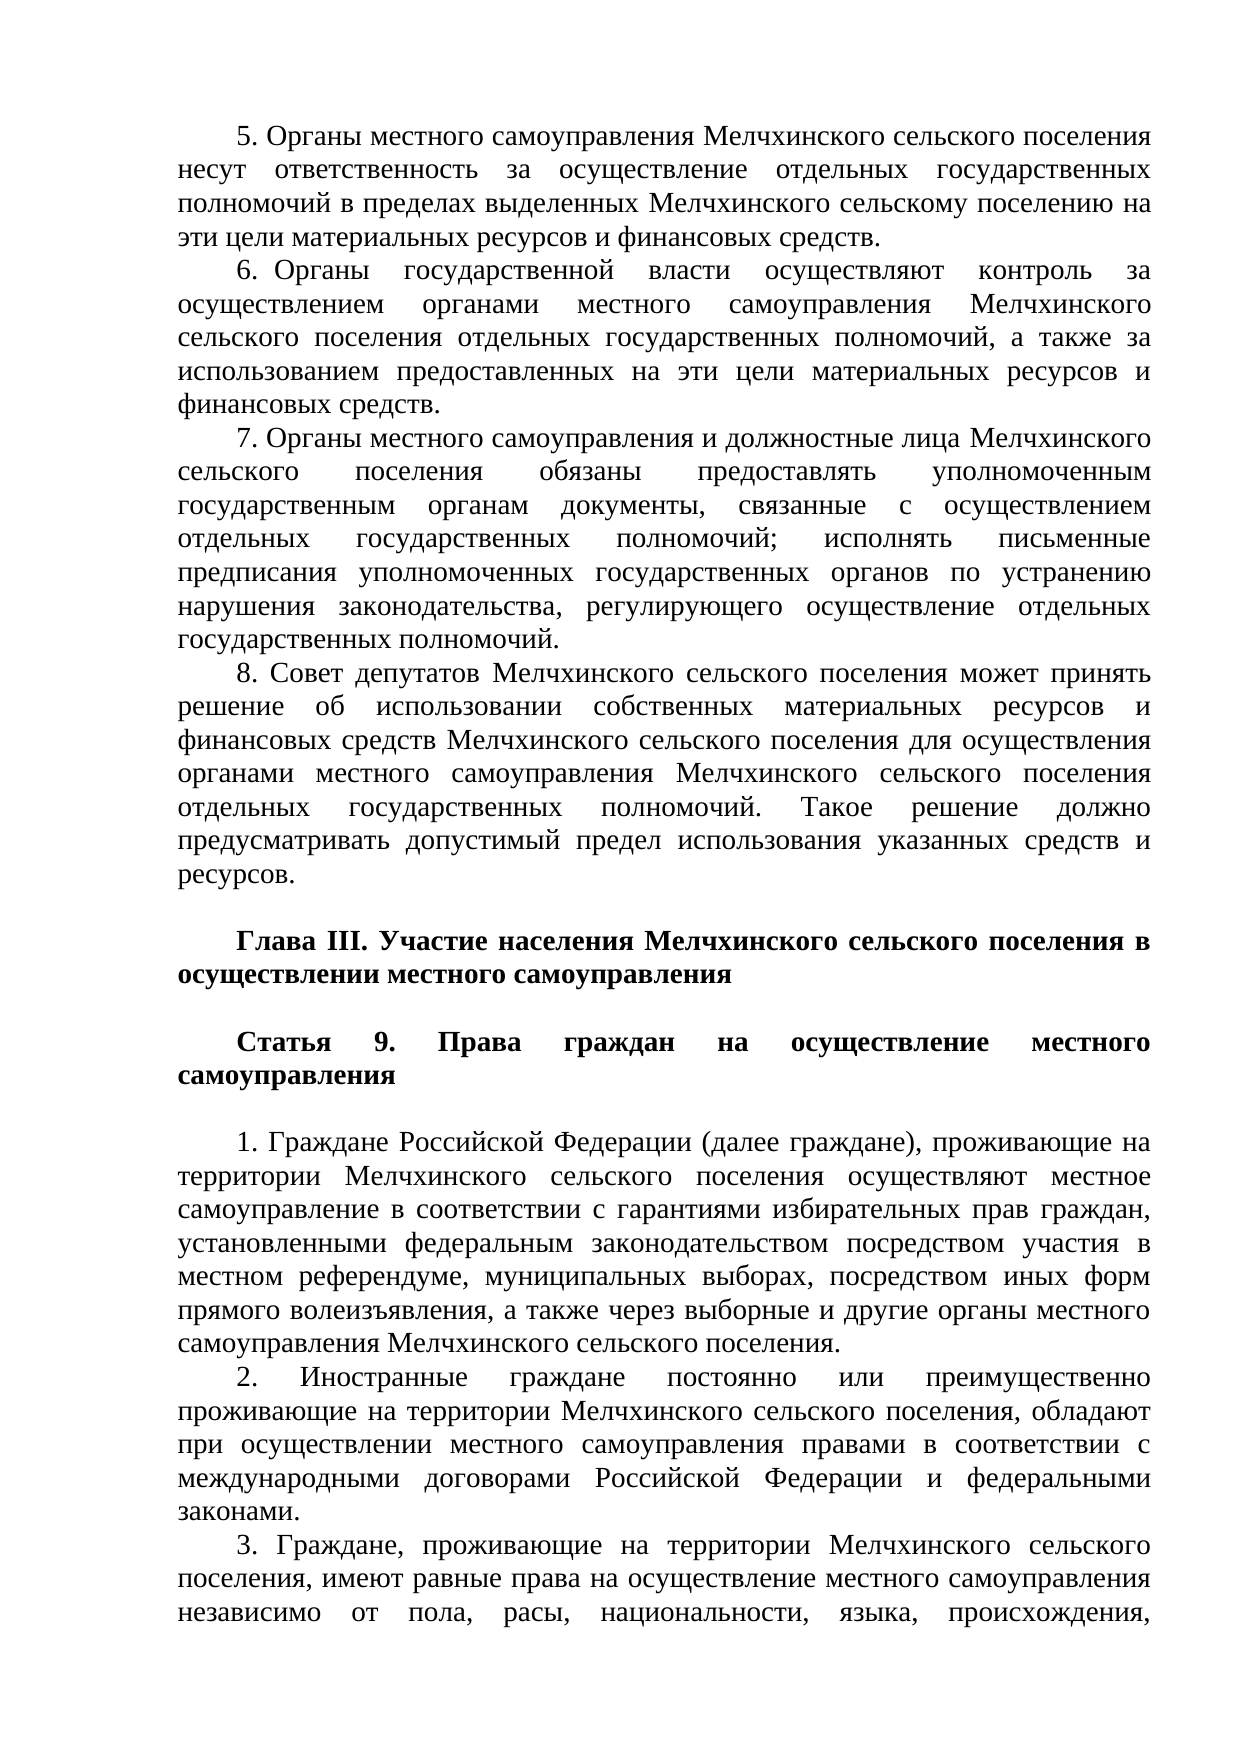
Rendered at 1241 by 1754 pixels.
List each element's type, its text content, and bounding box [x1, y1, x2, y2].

text Статья 9. Права граждан на осуществление местного самоуправления [177, 1024, 1152, 1091]
text 8. Совет депутатов Мелчхинского сельского поселения может принять решение об использовании собственных материальных ресурсов и финансовых средств Мелчхинского сельского поселения для осуществления органами местного самоуправления Мелчхинского сельского поселения отдельных государственных полномочий. Такое решение должно предусматривать допустимый предел использования указанных средств и ресурсов. [177, 655, 1152, 889]
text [177, 1527, 1152, 1627]
text Глава III. Участие населения Мелчхинского сельского поселения в осуществлении местного самоуправления [177, 923, 1152, 990]
text 7. Органы местного самоуправления и должностные лица Мелчхинского сельского поселения обязаны предоставлять уполномоченным государственным органам документы, связанные с осуществлением отдельных государственных полномочий; исполнять письменные предписания уполномоченных государственных органов по устранению нарушения законодательства, регулирующего осуществление отдельных государственных полномочий. [177, 420, 1152, 655]
text 1. Граждане Российской Федерации (далее граждане), проживающие на территории Мелчхинского сельского поселения осуществляют местное самоуправление в соответствии с гарантиями избирательных прав граждан, установленными федеральным законодательством посредством участия в местном референдуме, муниципальных выборах, посредством иных форм прямого волеизъявления, а также через выборные и другие органы местного самоуправления Мелчхинского сельского поселения. [177, 1124, 1152, 1359]
text 2. Иностранные граждане постоянно или преимущественно проживающие на территории Мелчхинского сельского поселения, обладают при осуществлении местного самоуправления правами в соответствии с международными договорами Российской Федерации и федеральными законами. [177, 1359, 1152, 1527]
list Органы государственной власти осуществляют контроль за осуществлением органами местного самоуправления Мелчхинского сельского поселения отдельных государственных полномочий, а также за использованием предоставленных на эти цели материальных ресурсов и финансовых средств. [177, 252, 1152, 420]
text 5. Органы местного самоуправления Мелчхинского сельского поселения несут ответственность за осуществление отдельных государственных полномочий в пределах выделенных Мелчхинского сельскому поселению на эти цели материальных ресурсов и финансовых средств. [177, 118, 1152, 252]
